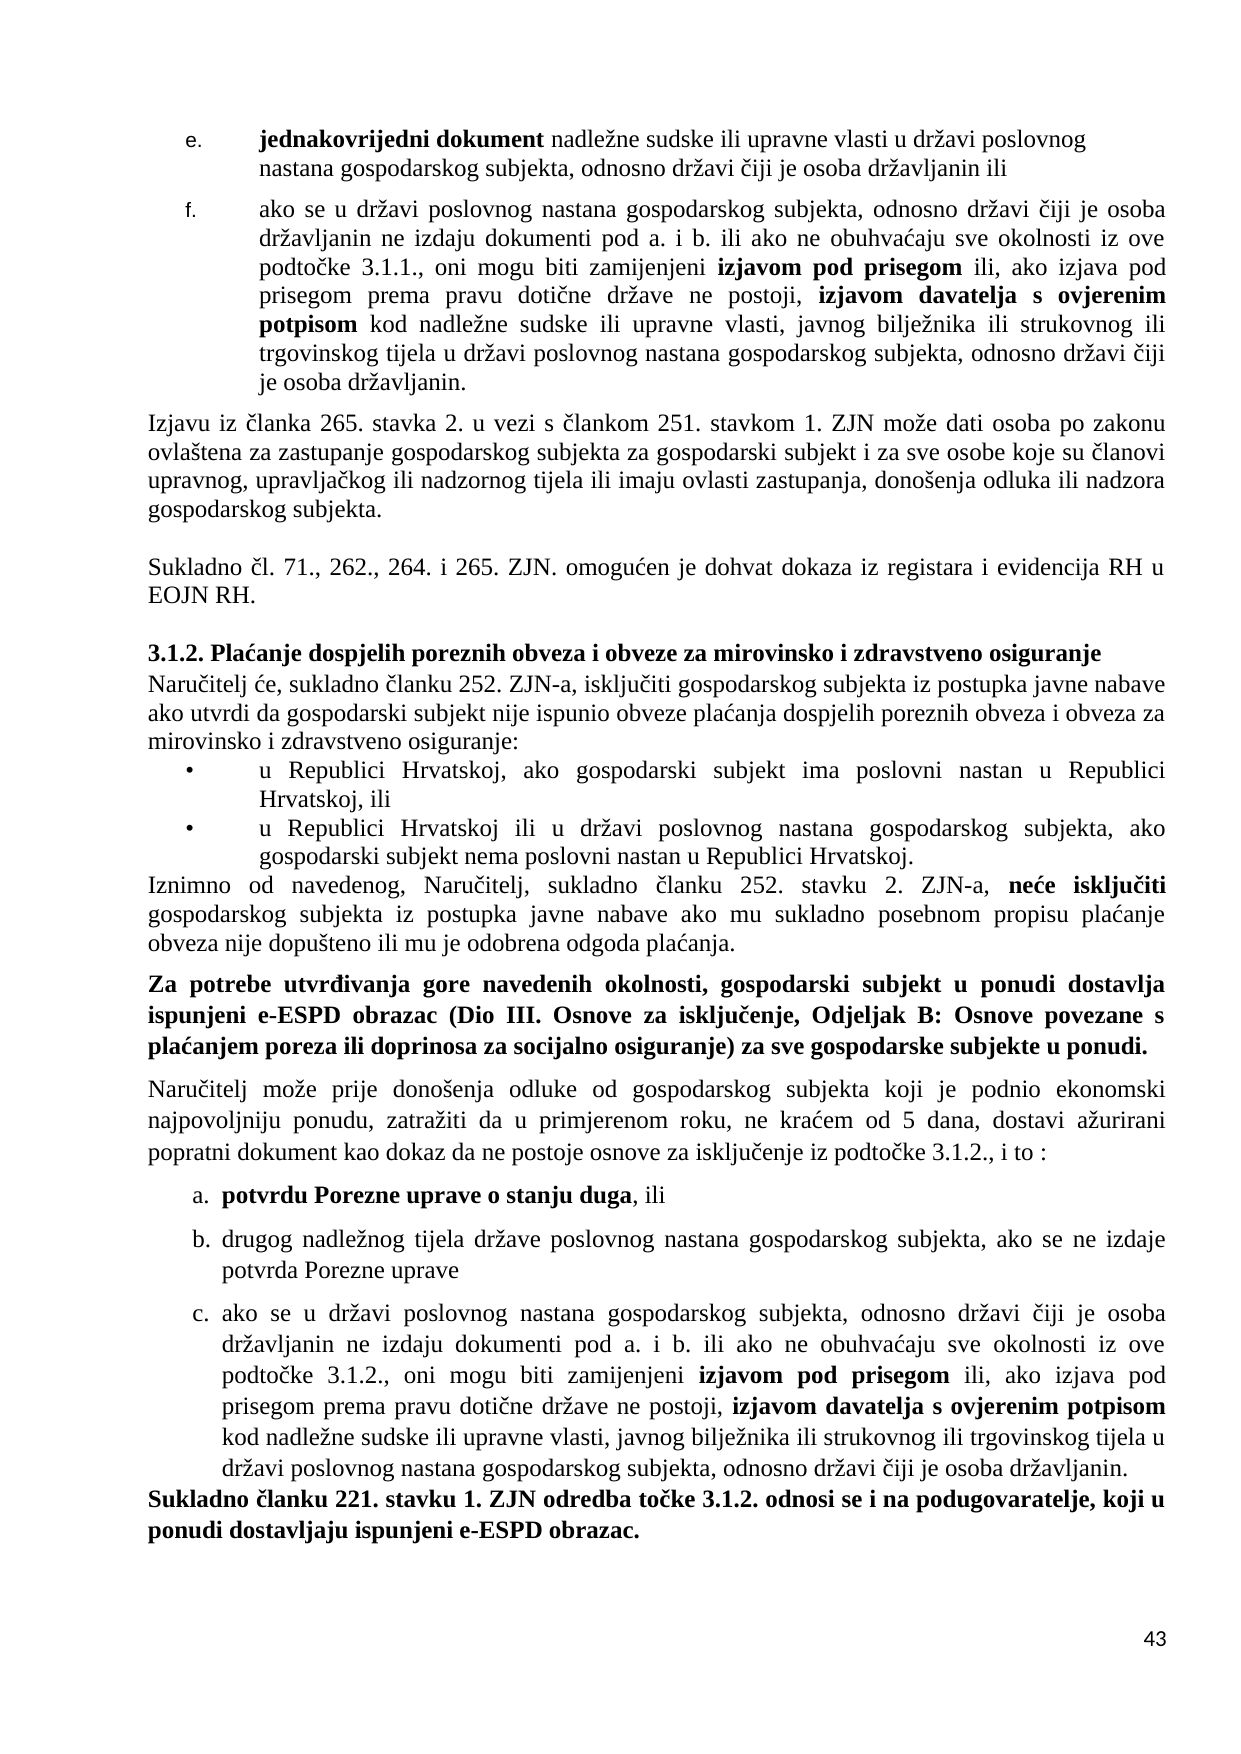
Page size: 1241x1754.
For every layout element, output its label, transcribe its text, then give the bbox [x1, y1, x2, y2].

text Sukladno čl. 71., 262., 264. i 265. ZJN. omogućen je dohvat dokaza iz registara i evidencija RH u EOJN RH. [148, 552, 1166, 609]
text Iznimno od navedenog, Naručitelj, sukladno članku 252. stavku 2. ZJN-a, neće isključiti gospodarskog subjekta iz postupka javne nabave ako mu sukladno posebnom propisu plaćanje obveza nije dopušteno ili mu je odobrena odgoda plaćanja. [148, 870, 1166, 956]
list u Republici Hrvatskoj, ako gospodarski subjekt ima poslovni nastan u Republici Hrvatskoj, ili [185, 755, 1166, 813]
text Za potrebe utvrđivanja gore navedenih okolnosti, gospodarski subjekt u ponudi dostavlja ispunjeni e-ESPD obrazac (Dio III. Osnove za isključenje, Odjeljak B: Osnove povezane s plaćanjem poreza ili doprinosa za socijalno osiguranje) za sve gospodarske subjekte u ponudi. [148, 969, 1166, 1060]
text 3.1.2. Plaćanje dospjelih poreznih obveza i obveze za mirovinsko i zdravstveno osiguranje [148, 638, 1166, 667]
list ako se u državi poslovnog nastana gospodarskog subjekta, odnosno državi čiji je osoba državljanin ne izdaju dokumenti pod a. i b. ili ako ne obuhvaćaju sve okolnosti iz ove podtočke 3.1.1., oni mogu biti zamijenjeni izjavom pod prisegom ili, ako izjava pod prisegom prema pravu dotične države ne postoji, izjavom davatelja s ovjerenim potpisom kod nadležne sudske ili upravne vlasti, javnog bilježnika ili strukovnog ili trgovinskog tijela u državi poslovnog nastana gospodarskog subjekta, odnosno državi čiji je osoba državljanin. [185, 194, 1166, 395]
text Naručitelj može prije donošenja odluke od gospodarskog subjekta koji je podnio ekonomski najpovoljniju ponudu, zatražiti da u primjerenom roku, ne kraćem od 5 dana, dostavi ažurirani popratni dokument kao dokaz da ne postoje osnove za isključenje iz podtočke 3.1.2., i to : [148, 1074, 1166, 1165]
list jednakovrijedni dokument nadležne sudske ili upravne vlasti u državi poslovnog nastana gospodarskog subjekta, odnosno državi čiji je osoba državljanin ili [185, 124, 1166, 182]
text b. drugog nadležnog tijela države poslovnog nastana gospodarskog subjekta, ako se ne izdaje potvrda Porezne uprave [192, 1224, 1166, 1283]
text a. potvrdu Porezne uprave o stanju duga, ili [192, 1180, 1166, 1209]
text c. ako se u državi poslovnog nastana gospodarskog subjekta, odnosno državi čiji je osoba državljanin ne izdaju dokumenti pod a. i b. ili ako ne obuhvaćaju sve okolnosti iz ove podtočke 3.1.2., oni mogu biti zamijenjeni izjavom pod prisegom ili, ako izjava pod prisegom prema pravu dotične države ne postoji, izjavom davatelja s ovjerenim potpisom kod nadležne sudske ili upravne vlasti, javnog bilježnika ili strukovnog ili trgovinskog tijela u državi poslovnog nastana gospodarskog subjekta, odnosno državi čiji je osoba državljanin. [192, 1298, 1166, 1482]
text Izjavu iz članka 265. stavka 2. u vezi s člankom 251. stavkom 1. ZJN može dati osoba po zakonu ovlaštena za zastupanje gospodarskog subjekta za gospodarski subjekt i za sve osobe koje su članovi upravnog, upravljačkog ili nadzornog tijela ili imaju ovlasti zastupanja, donošenja odluka ili nadzora gospodarskog subjekta. [148, 408, 1166, 523]
text Naručitelj će, sukladno članku 252. ZJN-a, isključiti gospodarskog subjekta iz postupka javne nabave ako utvrdi da gospodarski subjekt nije ispunio obveze plaćanja dospjelih poreznih obveza i obveza za mirovinsko i zdravstveno osiguranje: [148, 669, 1166, 755]
list u Republici Hrvatskoj ili u državi poslovnog nastana gospodarskog subjekta, ako gospodarski subjekt nema poslovni nastan u Republici Hrvatskoj. [185, 813, 1166, 870]
text Sukladno članku 221. stavku 1. ZJN odredba točke 3.1.2. odnosi se i na podugovaratelje, koji u ponudi dostavljaju ispunjeni e-ESPD obrazac. [148, 1484, 1166, 1544]
